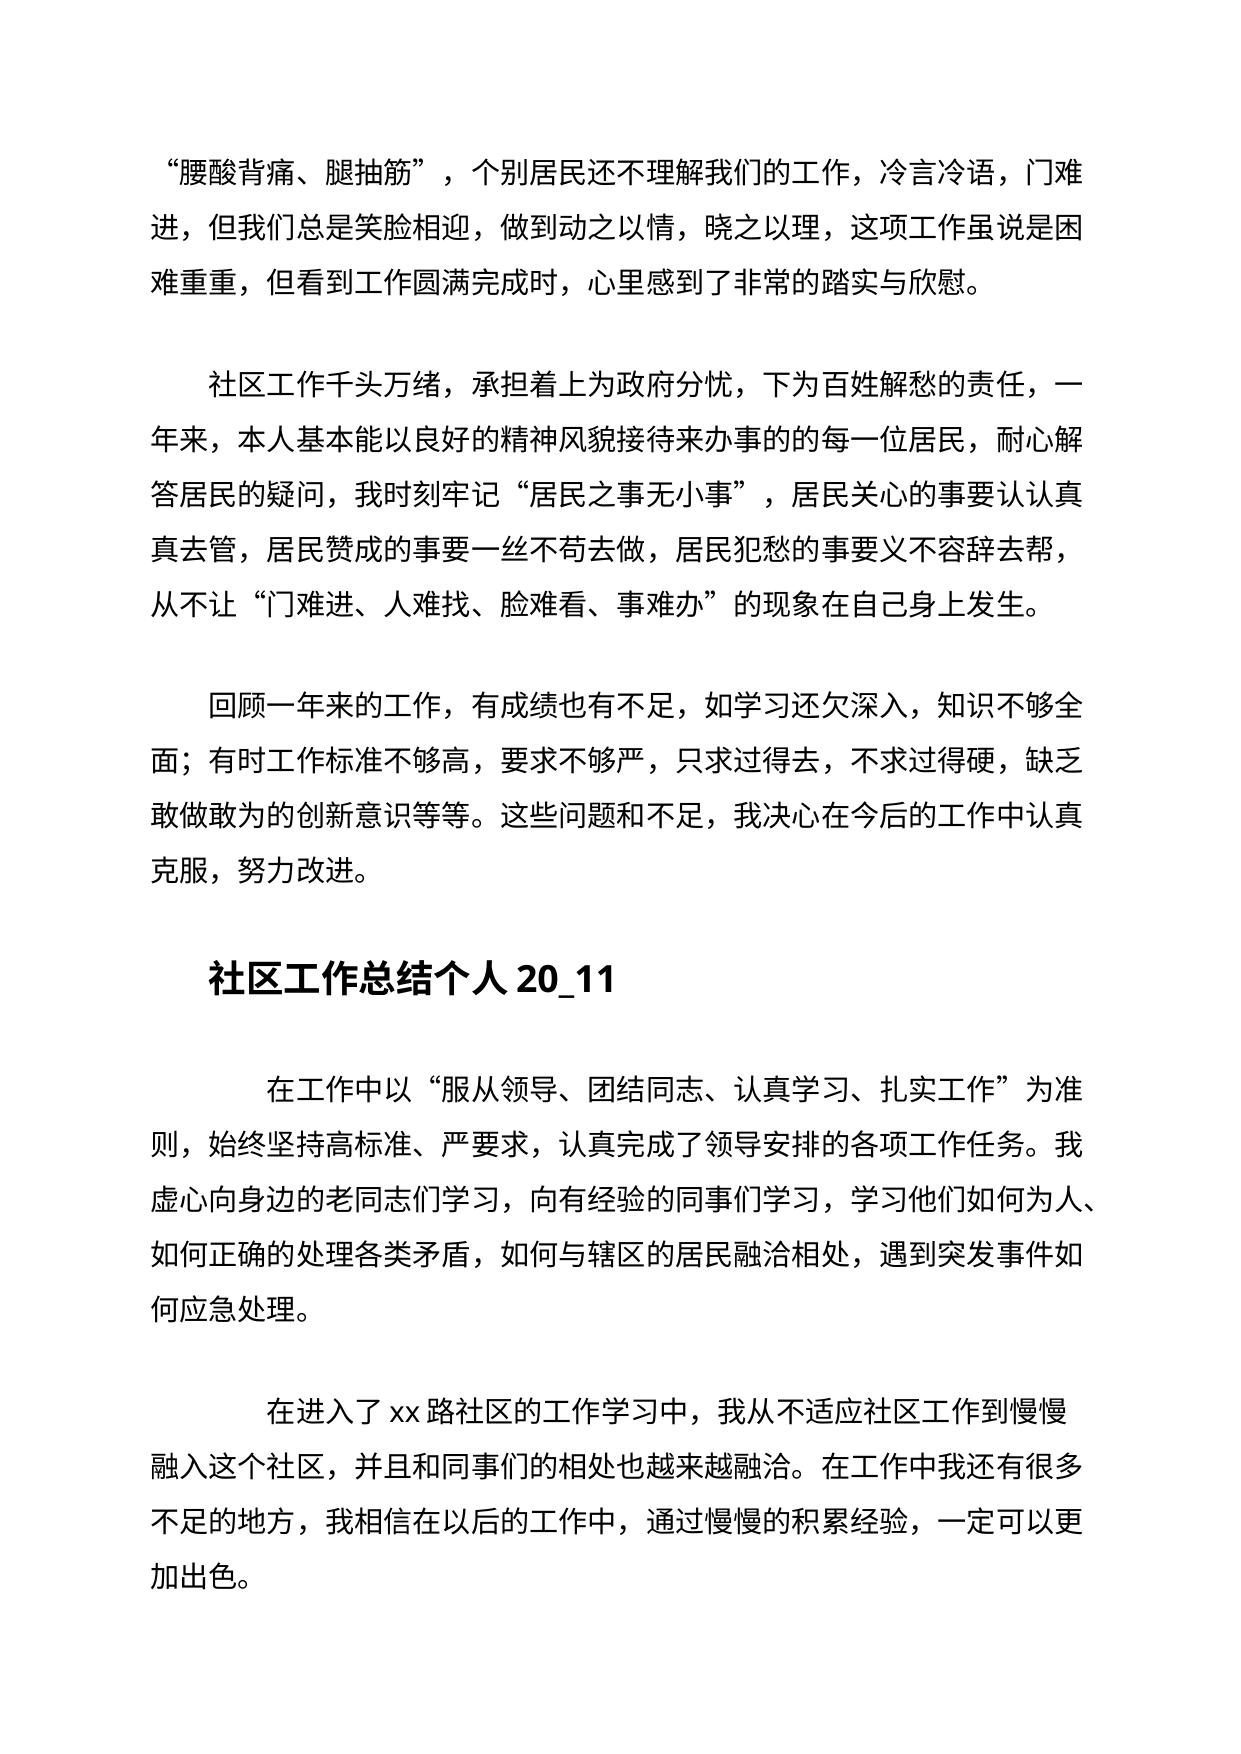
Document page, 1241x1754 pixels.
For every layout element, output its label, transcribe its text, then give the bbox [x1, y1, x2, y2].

text 回顾一年来的工作，有成绩也有不足，如学习还欠深入，知识不够全面；有时工作标准不够高，要求不够严，只求过得去，不求过得硬，缺乏敢做敢为的创新意识等等。这些问题和不足，我决心在今后的工作中认真克服，努力改进。 [150, 683, 1090, 890]
text 在工作中以“服从领导、团结同志、认真学习、扎实工作”为准则，始终坚持高标准、严要求，认真完成了领导安排的各项工作任务。我虚心向身边的老同志们学习，向有经验的同事们学习，学习他们如何为人、如何正确的处理各类矛盾，如何与辖区的居民融洽相处，遇到突发事件如何应急处理。 [150, 1067, 1090, 1329]
text 社区工作千头万绪，承担着上为政府分忧，下为百姓解愁的责任，一年来，本人基本能以良好的精神风貌接待来办事的的每一位居民，耐心解答居民的疑问，我时刻牢记“居民之事无小事”，居民关心的事要认认真真去管，居民赞成的事要一丝不苟去做，居民犯愁的事要义不容辞去帮，从不让“门难进、人难找、脸难看、事难办”的现象在自己身上发生。 [150, 362, 1090, 623]
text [150, 150, 1090, 302]
text 社区工作总结个人20_11 [150, 949, 1090, 1004]
text 在进入了xx路社区的工作学习中，我从不适应社区工作到慢慢融入这个社区，并且和同事们的相处也越来越融洽。在工作中我还有很多不足的地方，我相信在以后的工作中，通过慢慢的积累经验，一定可以更加出色。 [150, 1388, 1090, 1596]
